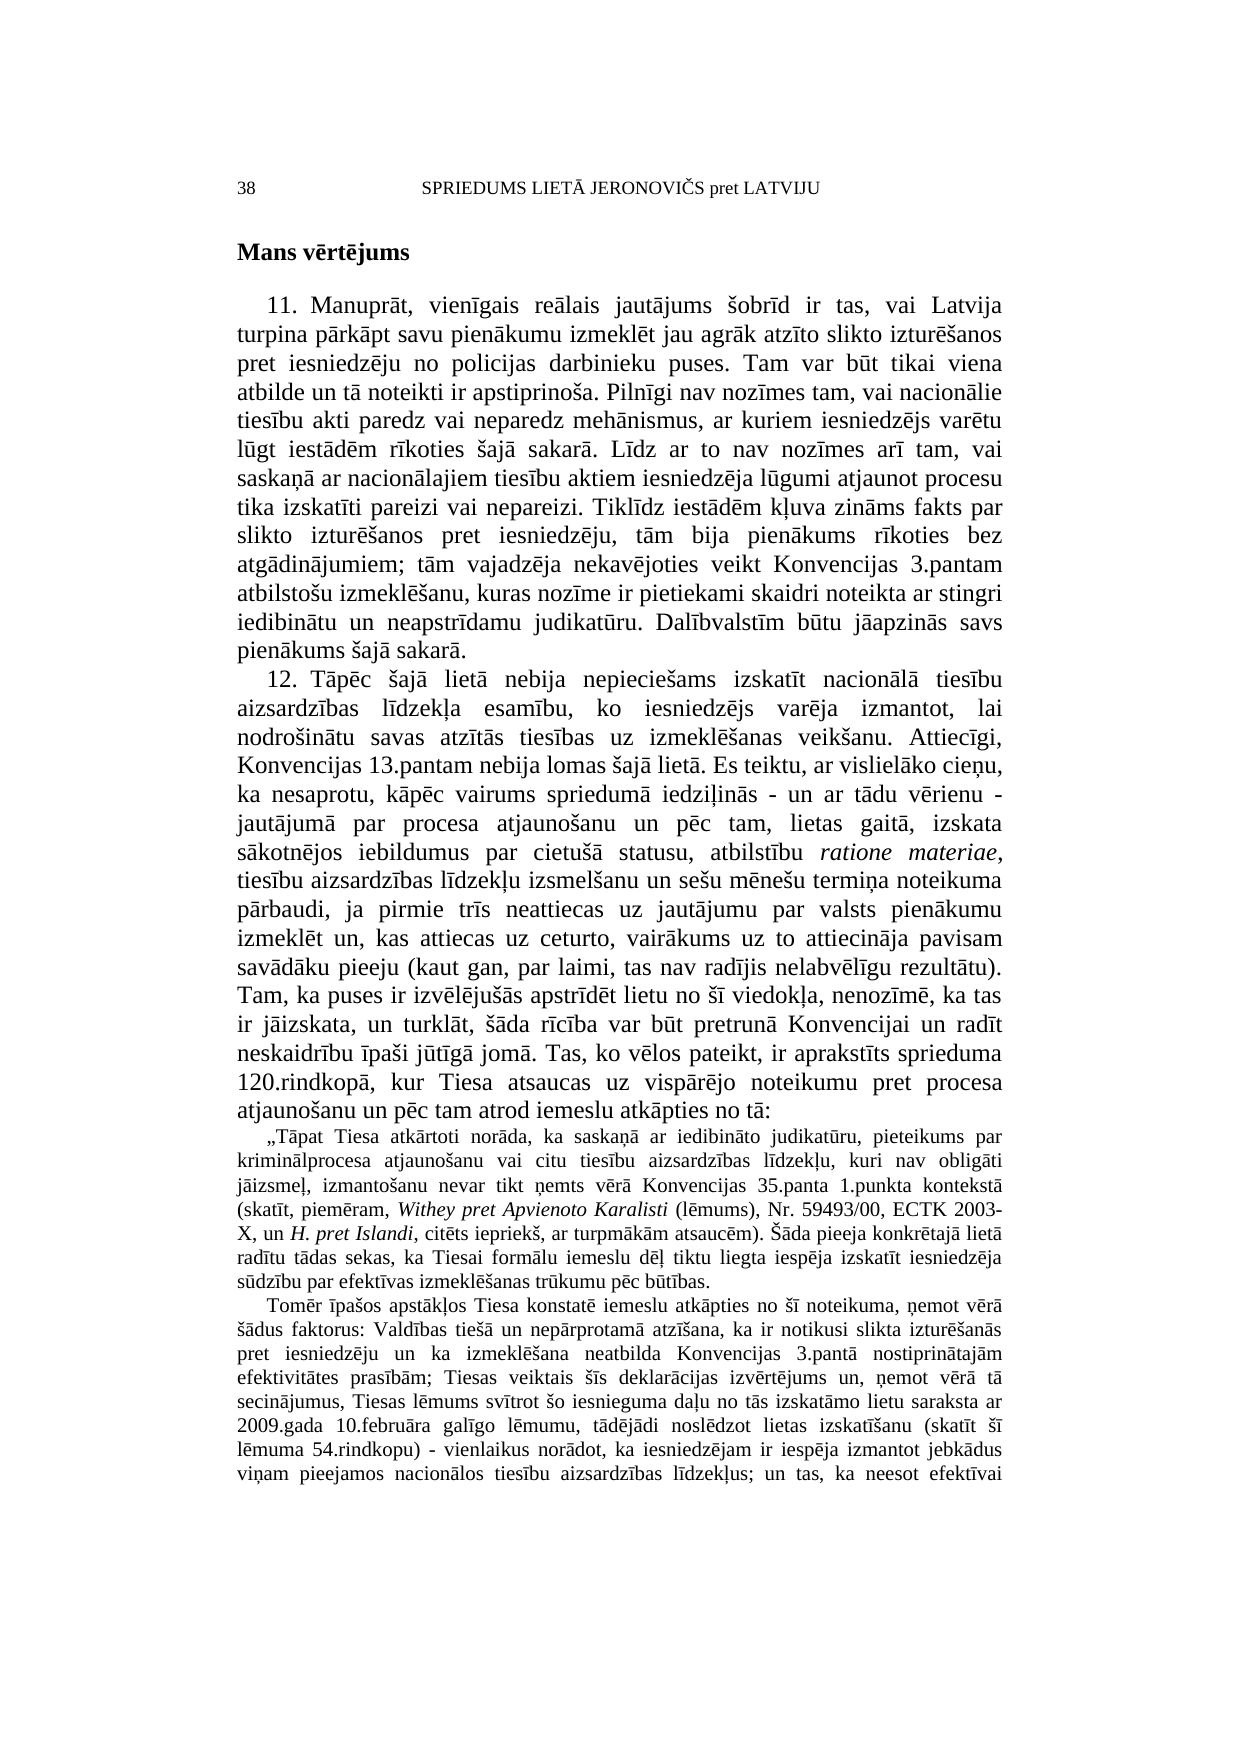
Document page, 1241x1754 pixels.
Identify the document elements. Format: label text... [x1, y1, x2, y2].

text 12. Tāpēc šajā lietā nebija nepieciešams izskatīt nacionālā tiesību aizsardzības līdzekļa esamību, ko iesniedzējs varēja izmantot, lai nodrošinātu savas atzītās tiesības uz izmeklēšanas veikšanu. Attiecīgi, Konvencijas 13.pantam nebija lomas šajā lietā. Es teiktu, ar vislielāko cieņu, ka nesaprotu, kāpēc vairums spriedumā iedziļinās - un ar tādu vērienu - jautājumā par procesa atjaunošanu un pēc tam, lietas gaitā, izskata sākotnējos iebildumus par cietušā statusu, atbilstību ratione materiae, tiesību aizsardzības līdzekļu izsmelšanu un sešu mēnešu termiņa noteikuma pārbaudi, ja pirmie trīs neattiecas uz jautājumu par valsts pienākumu izmeklēt un, kas attiecas uz ceturto, vairākums uz to attiecināja pavisam savādāku pieeju (kaut gan, par laimi, tas nav radījis nelabvēlīgu rezultātu). Tam, ka puses ir izvēlējušās apstrīdēt lietu no šī viedokļa, nenozīmē, ka tas ir jāizskata, un turklāt, šāda rīcība var būt pretrunā Konvencijai un radīt neskaidrību īpaši jūtīgā jomā. Tas, ko vēlos pateikt, ir aprakstīts sprieduma 120.rindkopā, kur Tiesa atsaucas uz vispārējo noteikumu pret procesa atjaunošanu un pēc tam atrod iemeslu atkāpties no tā: [237, 664, 1003, 1124]
text Mans vērtējums [237, 237, 1003, 266]
text 11. Manuprāt, vienīgais reālais jautājums šobrīd ir tas, vai Latvija turpina pārkāpt savu pienākumu izmeklēt jau agrāk atzīto slikto izturēšanos pret iesniedzēju no policijas darbinieku puses. Tam var būt tikai viena atbilde un tā noteikti ir apstiprinoša. Pilnīgi nav nozīmes tam, vai nacionālie tiesību akti paredz vai neparedz mehānismus, ar kuriem iesniedzējs varētu lūgt iestādēm rīkoties šajā sakarā. Līdz ar to nav nozīmes arī tam, vai saskaņā ar nacionālajiem tiesību aktiem iesniedzēja lūgumi atjaunot procesu tika izskatīti pareizi vai nepareizi. Tiklīdz iestādēm kļuva zināms fakts par slikto izturēšanos pret iesniedzēju, tām bija pienākums rīkoties bez atgādinājumiem; tām vajadzēja nekavējoties veikt Konvencijas 3.pantam atbilstošu izmeklēšanu, kuras nozīme ir pietiekami skaidri noteikta ar stingri iedibinātu un neapstrīdamu judikatūru. Dalībvalstīm būtu jāapzinās savs pienākums šajā sakarā. [237, 291, 1003, 664]
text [237, 1293, 1003, 1485]
text „Tāpat Tiesa atkārtoti norāda, ka saskaņā ar iedibināto judikatūru, pieteikums par kriminālprocesa atjaunošanu vai citu tiesību aizsardzības līdzekļu, kuri nav obligāti jāizsmeļ, izmantošanu nevar tikt ņemts vērā Konvencijas 35.panta 1.punkta kontekstā (skatīt, piemēram, Withey pret Apvienoto Karalisti (lēmums), Nr. 59493/00, ECTK 2003-X, un H. pret Islandi, citēts iepriekš, ar turpmākām atsaucēm). Šāda pieeja konkrētajā lietā radītu tādas sekas, ka Tiesai formālu iemeslu dēļ tiktu liegta iespēja izskatīt iesniedzēja sūdzību par efektīvas izmeklēšanas trūkumu pēc būtības. [237, 1124, 1003, 1293]
